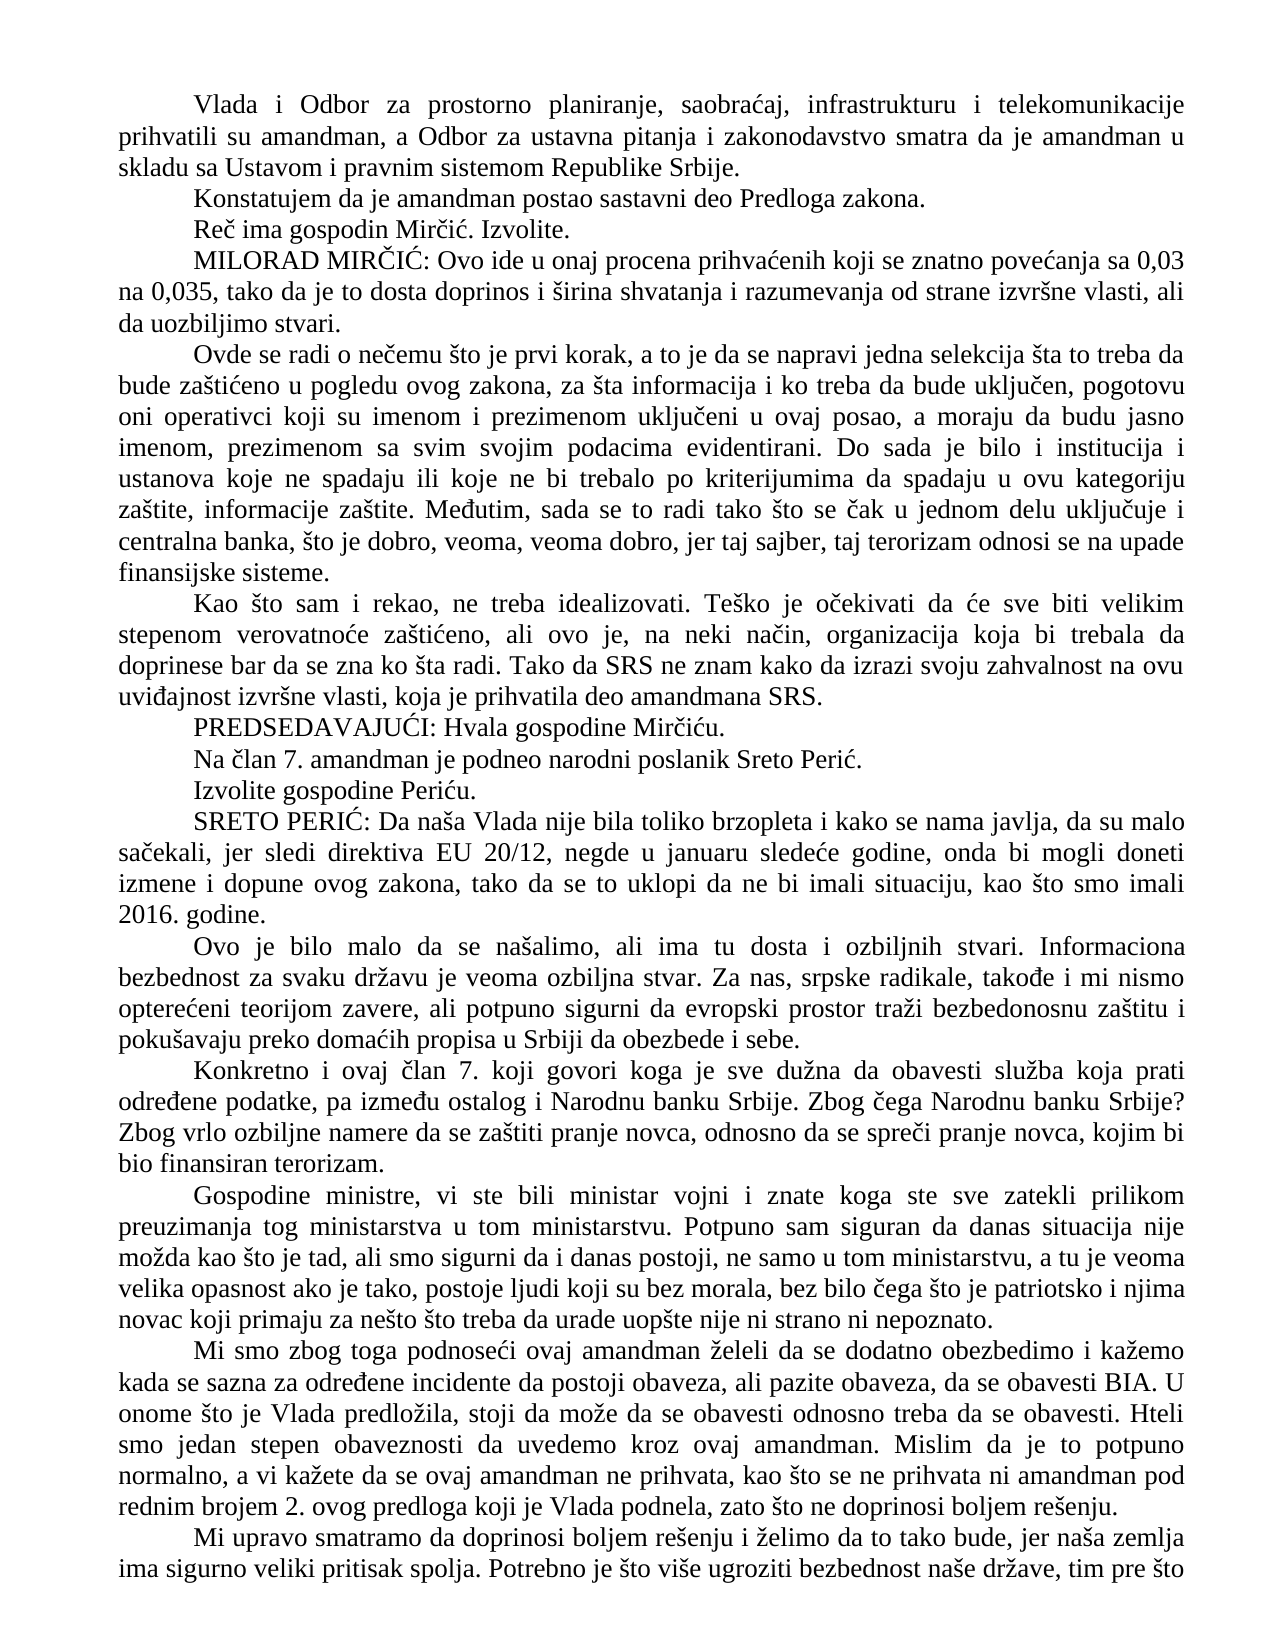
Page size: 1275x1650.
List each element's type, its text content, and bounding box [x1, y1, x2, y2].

text Kao što sam i rekao, ne treba idealizovati. Teško je očekivati da će sve biti velikim stepenom verovatnoće zaštićeno, ali ovo je, na neki način, organizacija koja bi trebala da doprinese bar da se zna ko šta radi. Tako da SRS ne znam kako da izrazi svoju zahvalnost na ovu uviđajnost izvršne vlasti, koja je prihvatila deo amandmana SRS. [118, 587, 1186, 712]
text MILORAD MIRČIĆ: Ovo ide u onaj procena prihvaćenih koji se znatno povećanja sa 0,03 na 0,035, tako da je to dosta doprinos i širina shvatanja i razumevanja od strane izvršne vlasti, ali da uozbiljimo stvari. [118, 244, 1186, 338]
text Mi smo zbog toga podnoseći ovaj amandman želeli da se dodatno obezbedimo i kažemo kada se sazna za određene incidente da postoji obaveza, ali pazite obaveza, da se obavesti BIA. U onome što je Vlada predložila, stoji da može da se obavesti odnosno treba da se obavesti. Hteli smo jedan stepen obaveznosti da uvedemo kroz ovaj amandman. Mislim da je to potpuno normalno, a vi kažete da se ovaj amandman ne prihvata, kao što se ne prihvata ni amandman pod rednim brojem 2. ovog predloga koji je Vlada podnela, zato što ne doprinosi boljem rešenju. [118, 1334, 1186, 1521]
text Reč ima gospodin Mirčić. Izvolite. [118, 213, 1186, 244]
text Izvolite gospodine Periću. [118, 774, 1186, 805]
text Konkretno i ovaj član 7. koji govori koga je sve dužna da obavesti služba koja prati određene podatke, pa između ostalog i Narodnu banku Srbije. Zbog čega Narodnu banku Srbije? Zbog vrlo ozbiljne namere da se zaštiti pranje novca, odnosno da se spreči pranje novca, kojim bi bio finansiran terorizam. [118, 1054, 1186, 1179]
text PREDSEDAVAJUĆI: Hvala gospodine Mirčiću. [118, 712, 1186, 743]
text Vlada i Odbor za prostorno planiranje, saobraćaj, infrastrukturu i telekomunikacije prihvatili su amandman, a Odbor za ustavna pitanja i zakonodavstvo smatra da je amandman u skladu sa Ustavom i pravnim sistemom Republike Srbije. [118, 89, 1186, 182]
text SRETO PERIĆ: Da naša Vlada nije bila toliko brzopleta i kako se nama javlja, da su malo sačekali, jer sledi direktiva EU 20/12, negde u januaru sledeće godine, onda bi mogli doneti izmene i dopune ovog zakona, tako da se to uklopi da ne bi imali situaciju, kao što smo imali 2016. godine. [118, 805, 1186, 929]
text Ovde se radi o nečemu što je prvi korak, a to je da se napravi jedna selekcija šta to treba da bude zaštićeno u pogledu ovog zakona, za šta informacija i ko treba da bude uključen, pogotovu oni operativci koji su imenom i prezimenom uključeni u ovaj posao, a moraju da budu jasno imenom, prezimenom sa svim svojim podacima evidentirani. Do sada je bilo i institucija i ustanova koje ne spadaju ili koje ne bi trebalo po kriterijumima da spadaju u ovu kategoriju zaštite, informacije zaštite. Međutim, sada se to radi tako što se čak u jednom delu uključuje i centralna banka, što je dobro, veoma, veoma dobro, jer taj sajber, taj terorizam odnosi se na upade finansijske sisteme. [118, 338, 1186, 587]
text Na član 7. amandman je podneo narodni poslanik Sreto Perić. [118, 743, 1186, 774]
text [118, 1521, 1186, 1584]
text Ovo je bilo malo da se našalimo, ali ima tu dosta i ozbiljnih stvari. Informaciona bezbednost za svaku državu je veoma ozbiljna stvar. Za nas, srpske radikale, takođe i mi nismo opterećeni teorijom zavere, ali potpuno sigurni da evropski prostor traži bezbedonosnu zaštitu i pokušavaju preko domaćih propisa u Srbiji da obezbede i sebe. [118, 929, 1186, 1054]
text Konstatujem da je amandman postao sastavni deo Predloga zakona. [118, 182, 1186, 213]
text Gospodine ministre, vi ste bili ministar vojni i znate koga ste sve zatekli prilikom preuzimanja tog ministarstva u tom ministarstvu. Potpuno sam siguran da danas situacija nije možda kao što je tad, ali smo sigurni da i danas postoji, ne samo u tom ministarstvu, a tu je veoma velika opasnost ako je tako, postoje ljudi koji su bez morala, bez bilo čega što je patriotsko i njima novac koji primaju za nešto što treba da urade uopšte nije ni strano ni nepoznato. [118, 1179, 1186, 1334]
